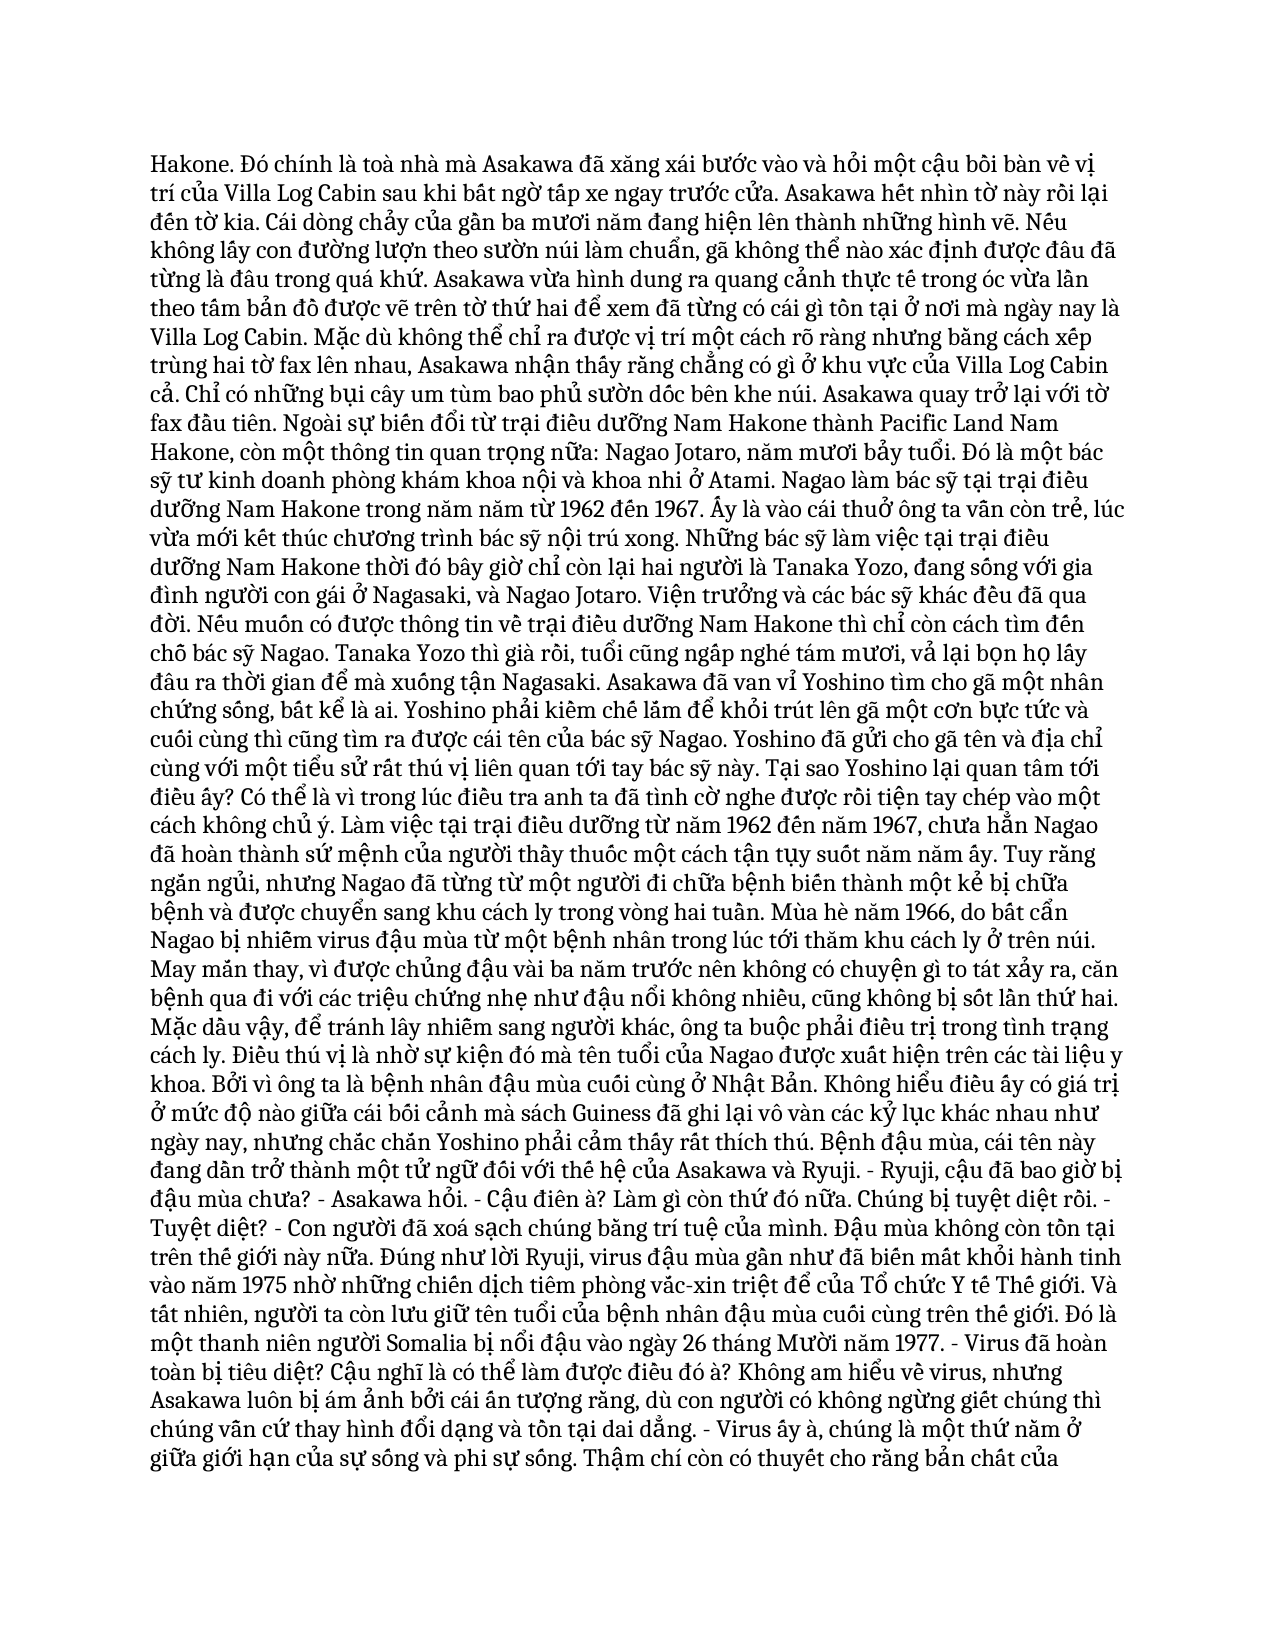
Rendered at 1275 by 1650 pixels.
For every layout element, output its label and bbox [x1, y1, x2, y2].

text [150, 150, 1125, 1472]
